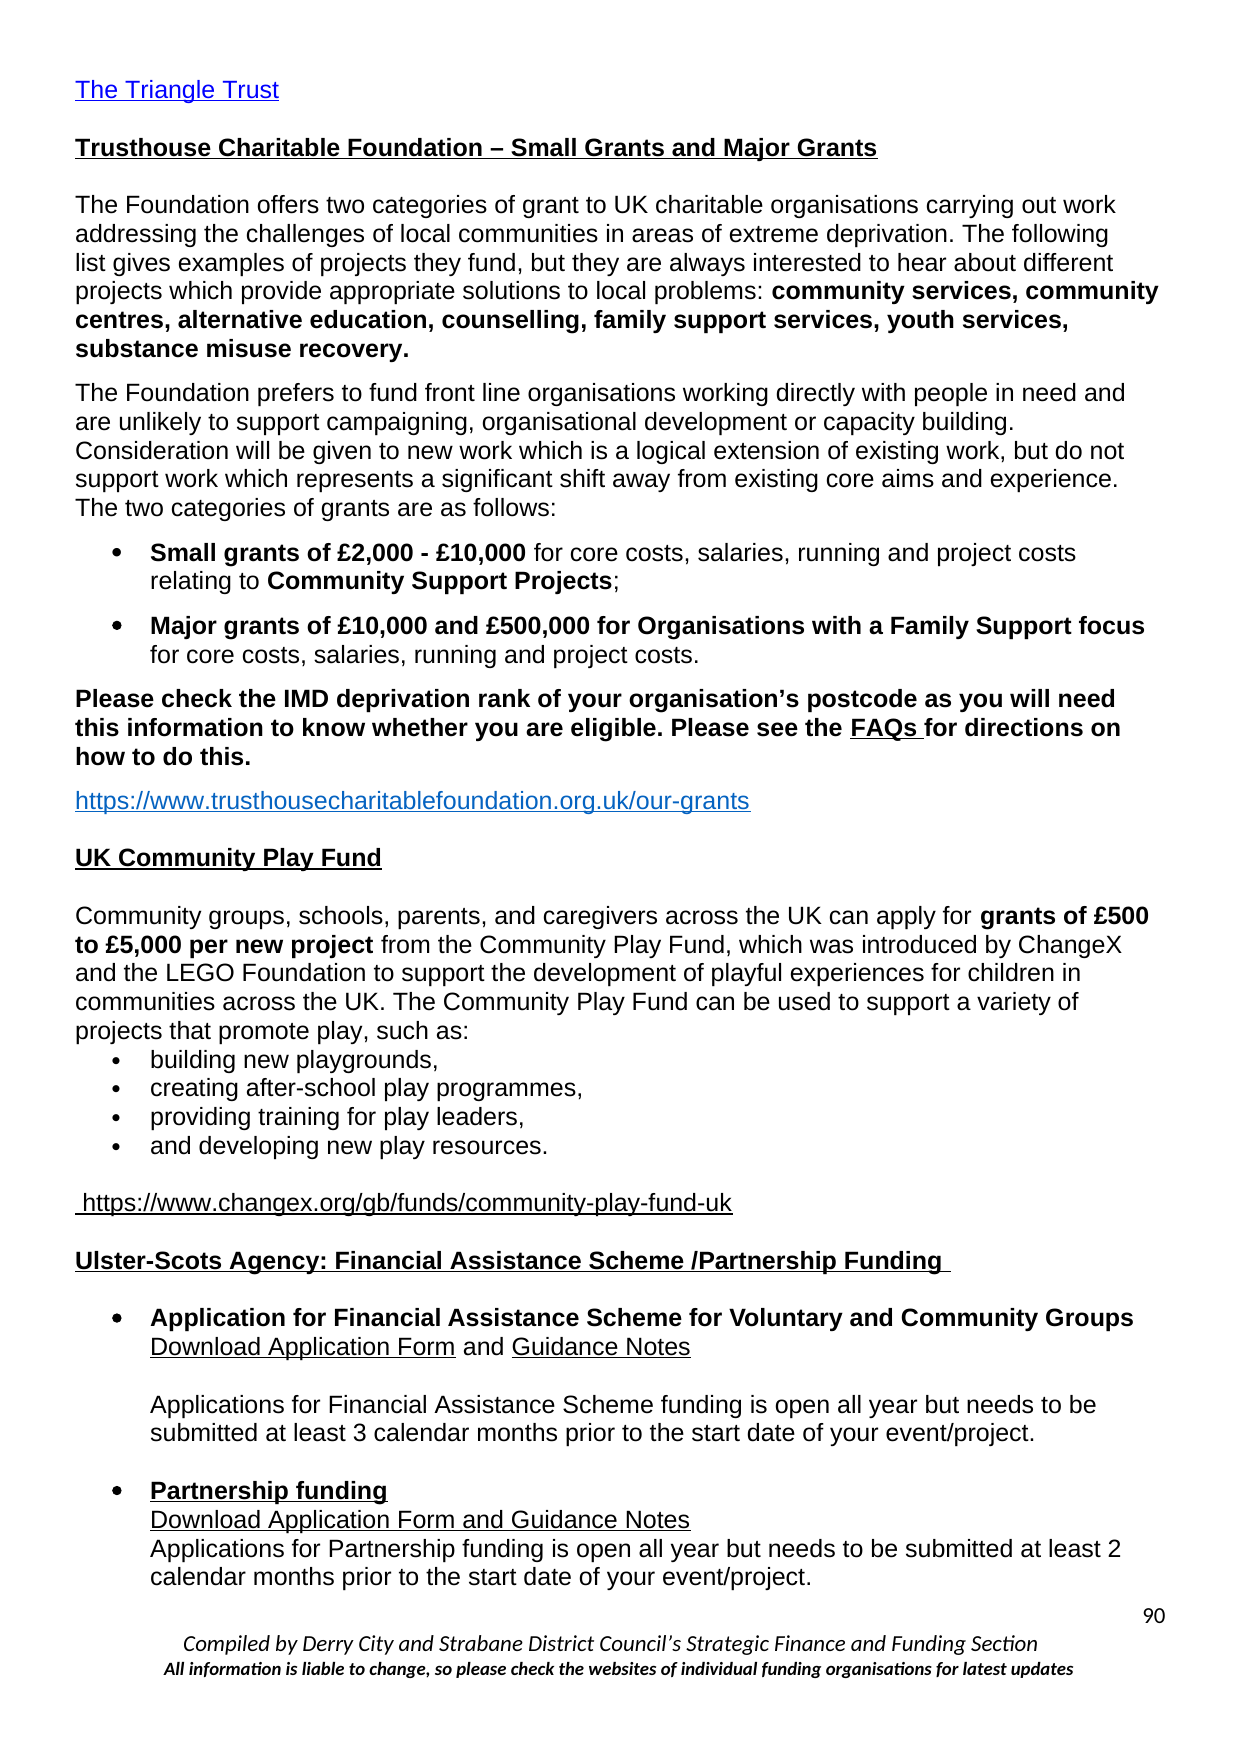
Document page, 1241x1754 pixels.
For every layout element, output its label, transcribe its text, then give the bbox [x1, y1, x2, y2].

list Partnership funding [112, 1476, 1165, 1505]
list providing training for play leaders, [112, 1102, 1165, 1131]
list Major grants of £10,000 and £500,000 for Organisations with a Family Support focus for core costs, salaries, running and project costs. [112, 611, 1165, 668]
text The Foundation offers two categories of grant to UK charitable organisations carrying out work addressing the challenges of local communities in areas of extreme deprivation. The following list gives examples of projects they fund, but they are always interested to hear about different projects which provide appropriate solutions to local problems: community services, community centres, alternative education, counselling, family support services, youth services, substance misuse recovery. [75, 190, 1165, 362]
text Trusthouse Charitable Foundation – Small Grants and Major Grants [75, 132, 1165, 161]
text Download Application Form and Guidance Notes [75, 1332, 1165, 1361]
text Applications for Financial Assistance Scheme funding is open all year but needs to be submitted at least 3 calendar months prior to the start date of your event/project. [150, 1390, 1165, 1447]
text https://www.trusthousecharitablefoundation.org.uk/our-grants [75, 786, 1165, 814]
text The Triangle Trust [75, 75, 1165, 104]
list and developing new play resources. [112, 1131, 1165, 1159]
text Community groups, schools, parents, and caregivers across the UK can apply for grants of £500 to £5,000 per new project from the Community Play Fund, which was introduced by ChangeX and the LEGO Foundation to support the development of playful experiences for children in communities across the UK. The Community Play Fund can be used to support a variety of projects that promote play, such as: [75, 901, 1165, 1044]
list building new playgrounds, [112, 1044, 1165, 1073]
list Application for Financial Assistance Scheme for Voluntary and Community Groups [112, 1303, 1165, 1332]
text Applications for Partnership funding is open all year but needs to be submitted at least 2 calendar months prior to the start date of your event/project. [150, 1533, 1165, 1591]
list Small grants of £2,000 - £10,000 for core costs, salaries, running and project costs relating to Community Support Projects; [112, 537, 1165, 595]
text Please check the IMD deprivation rank of your organisation’s postcode as you will need this information to know whether you are eligible. Please see the FAQs for directions on how to do this. [251, 684, 1165, 770]
text UK Community Play Fund [75, 843, 1165, 872]
text Download Application Form and Guidance Notes [75, 1505, 1165, 1533]
text The Foundation prefers to fund front line organisations working directly with people in need and are unlikely to support campaigning, organisational development or capacity building. Consideration will be given to new work which is a logical extension of existing work, but do not support work which represents a significant shift away from existing core aims and experience. The two categories of grants are as follows: [75, 378, 1165, 522]
text Ulster-Scots Agency: Financial Assistance Scheme /Partnership Funding [75, 1246, 1165, 1274]
list creating after-school play programmes, [112, 1073, 1165, 1102]
text https://www.changex.org/gb/funds/community-play-fund-uk [75, 1188, 1165, 1217]
